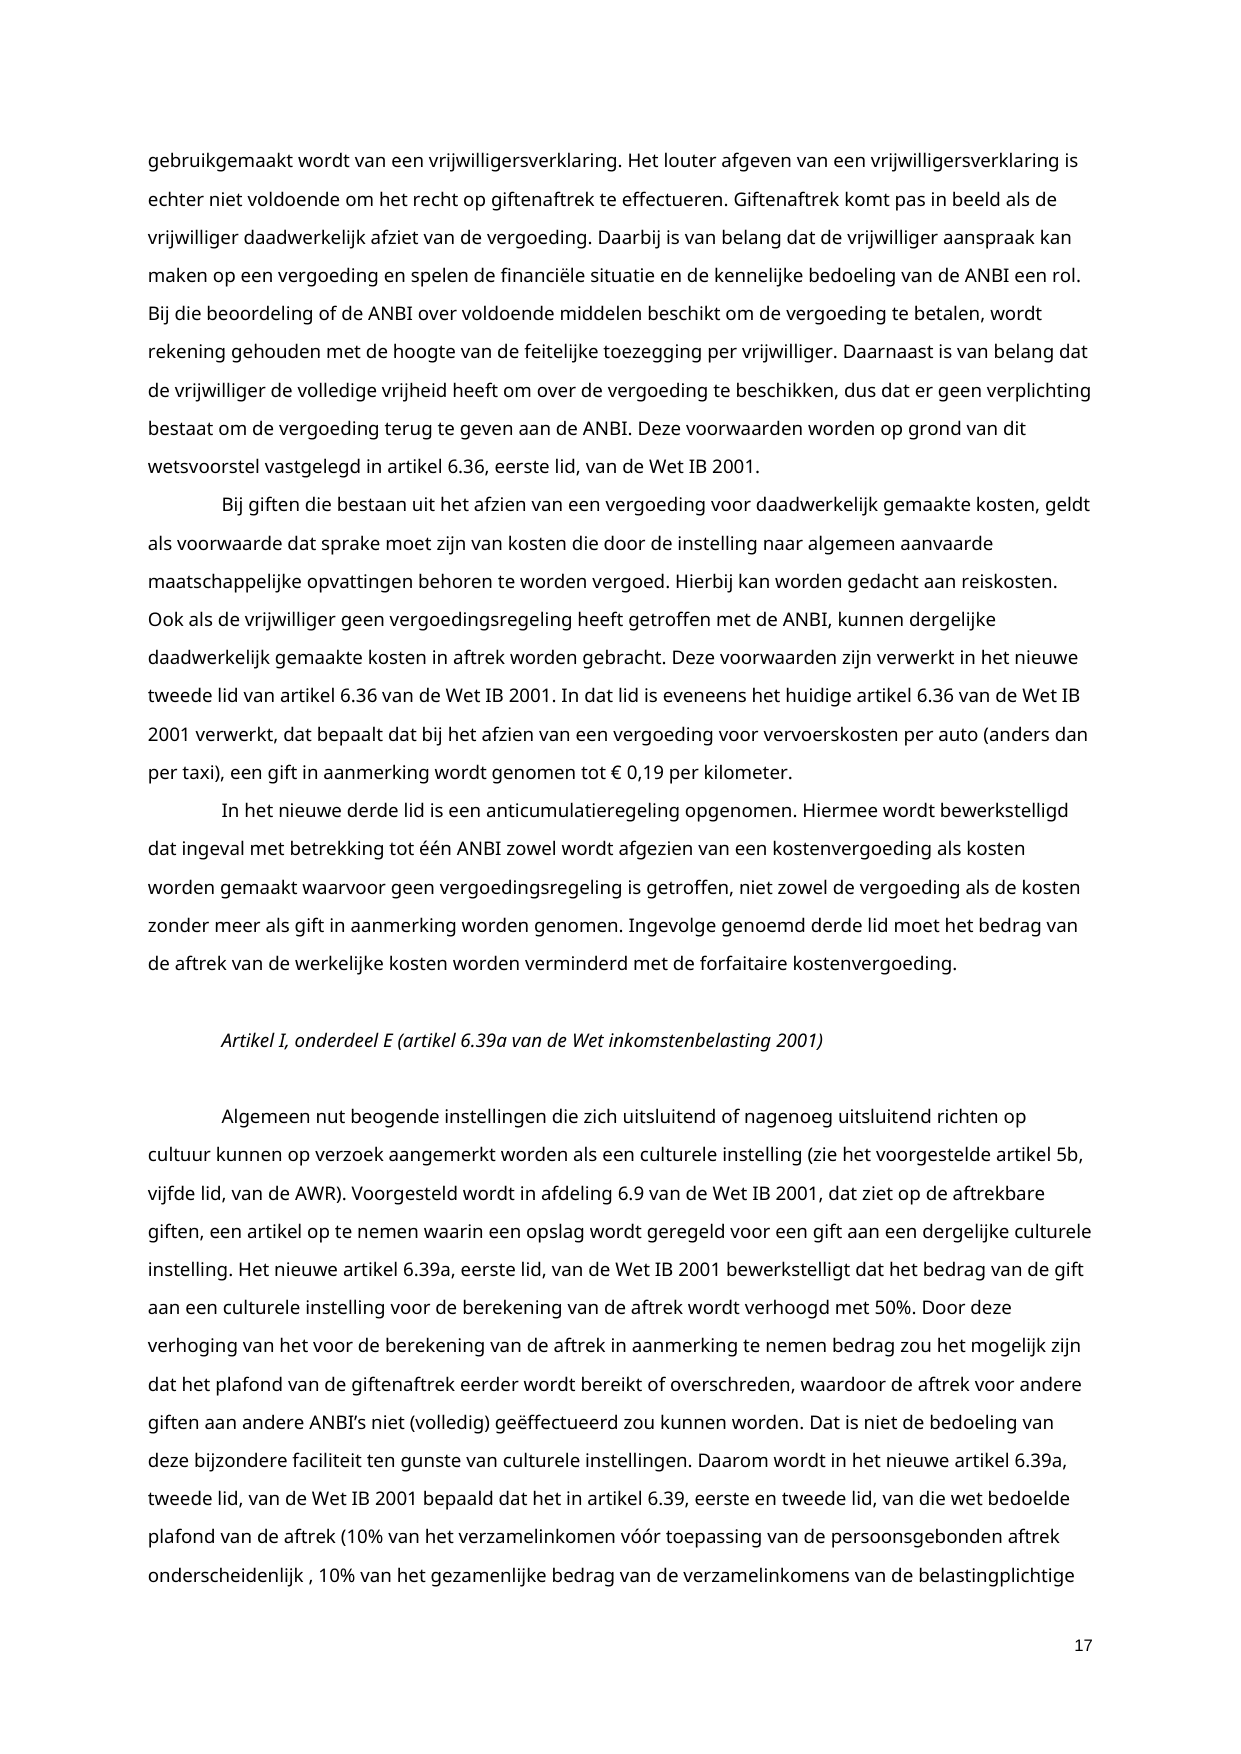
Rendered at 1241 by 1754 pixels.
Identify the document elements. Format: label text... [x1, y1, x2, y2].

text In het nieuwe derde lid is een anticumulatieregeling opgenomen. Hiermee wordt bewerkstelligd dat ingeval met betrekking tot één ANBI zowel wordt afgezien van een kostenvergoeding als kosten worden gemaakt waarvoor geen vergoedingsregeling is getroffen, niet zowel de vergoeding als de kosten zonder meer als gift in aanmerking worden genomen. Ingevolge genoemd derde lid moet het bedrag van de aftrek van de werkelijke kosten worden verminderd met de forfaitaire kostenvergoeding. [148, 797, 1093, 976]
text Bij giften die bestaan uit het afzien van een vergoeding voor daadwerkelijk gemaakte kosten, geldt als voorwaarde dat sprake moet zijn van kosten die door de instelling naar algemeen aanvaarde maatschappelijke opvattingen behoren te worden vergoed. Hierbij kan worden gedacht aan reiskosten. Ook als de vrijwilliger geen vergoedingsregeling heeft getroffen met de ANBI, kunnen dergelijke daadwerkelijk gemaakte kosten in aftrek worden gebracht. Deze voorwaarden zijn verwerkt in het nieuwe tweede lid van artikel 6.36 van de Wet IB 2001. In dat lid is eveneens het huidige artikel 6.36 van de Wet IB 2001 verwerkt, dat bepaalt dat bij het afzien van een vergoeding voor vervoerskosten per auto (anders dan per taxi), een gift in aanmerking wordt genomen tot € 0,19 per kilometer. [148, 492, 1093, 785]
text Artikel I, onderdeel E (artikel 6.39a van de Wet inkomstenbelasting 2001) [148, 1027, 1093, 1052]
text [148, 1103, 1093, 1588]
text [148, 148, 1093, 479]
